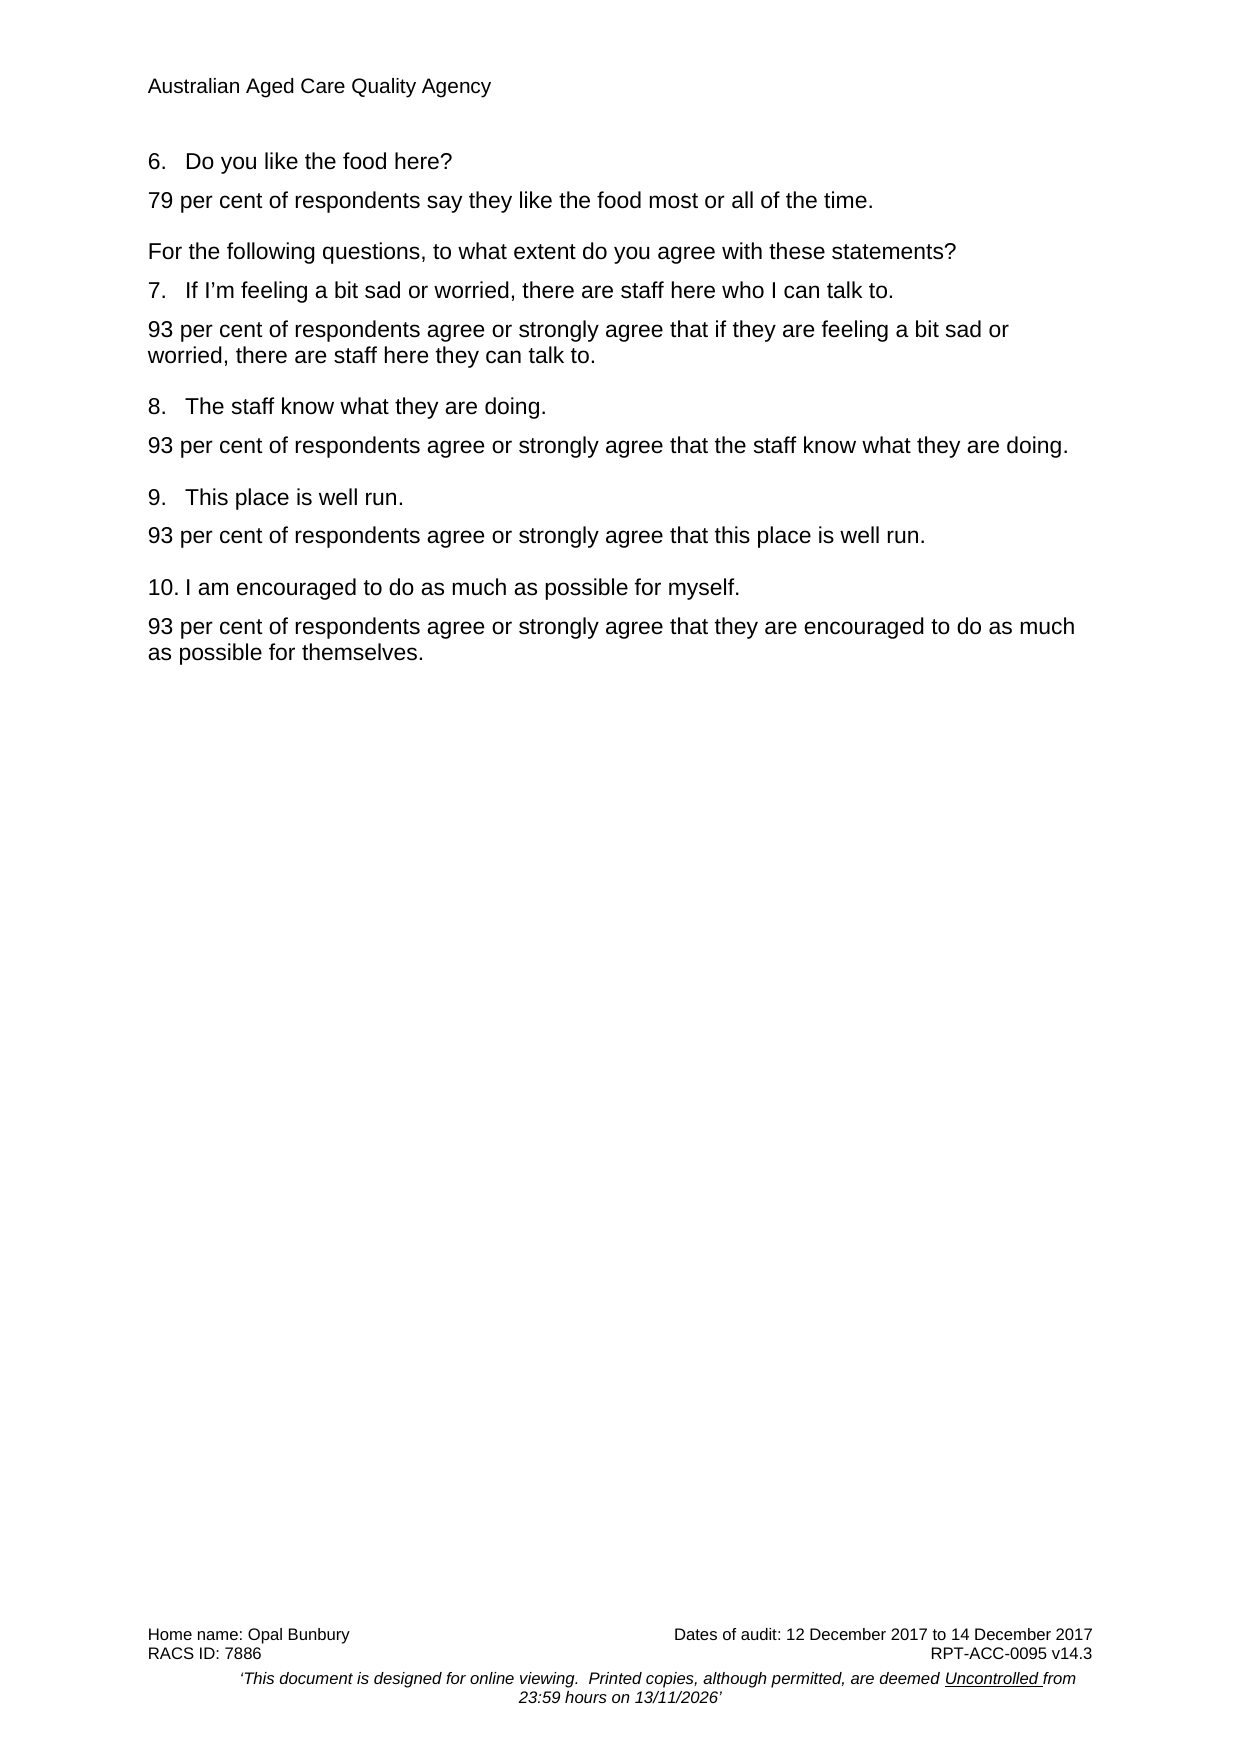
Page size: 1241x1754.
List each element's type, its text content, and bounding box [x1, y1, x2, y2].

text 93 per cent of respondents agree or strongly agree that the staff know what they are doing. [148, 432, 1092, 458]
list I am encouraged to do as much as possible for myself. [148, 574, 1092, 600]
text 79 per cent of respondents say they like the food most or all of the time. [148, 187, 1092, 213]
text 93 per cent of respondents agree or strongly agree that they are encouraged to do as much as possible for themselves. [148, 613, 1092, 665]
text 93 per cent of respondents agree or strongly agree that this place is well run. [148, 522, 1092, 549]
list If I’m feeling a bit sad or worried, there are staff here who I can talk to. [148, 277, 1092, 303]
text 93 per cent of respondents agree or strongly agree that if they are feeling a bit sad or worried, there are staff here they can talk to. [148, 316, 1092, 368]
text For the following questions, to what extent do you agree with these statements? [148, 238, 1092, 264]
list This place is well run. [148, 483, 1092, 510]
list The staff know what they are doing. [148, 393, 1092, 420]
list Do you like the food here? [148, 148, 1092, 174]
